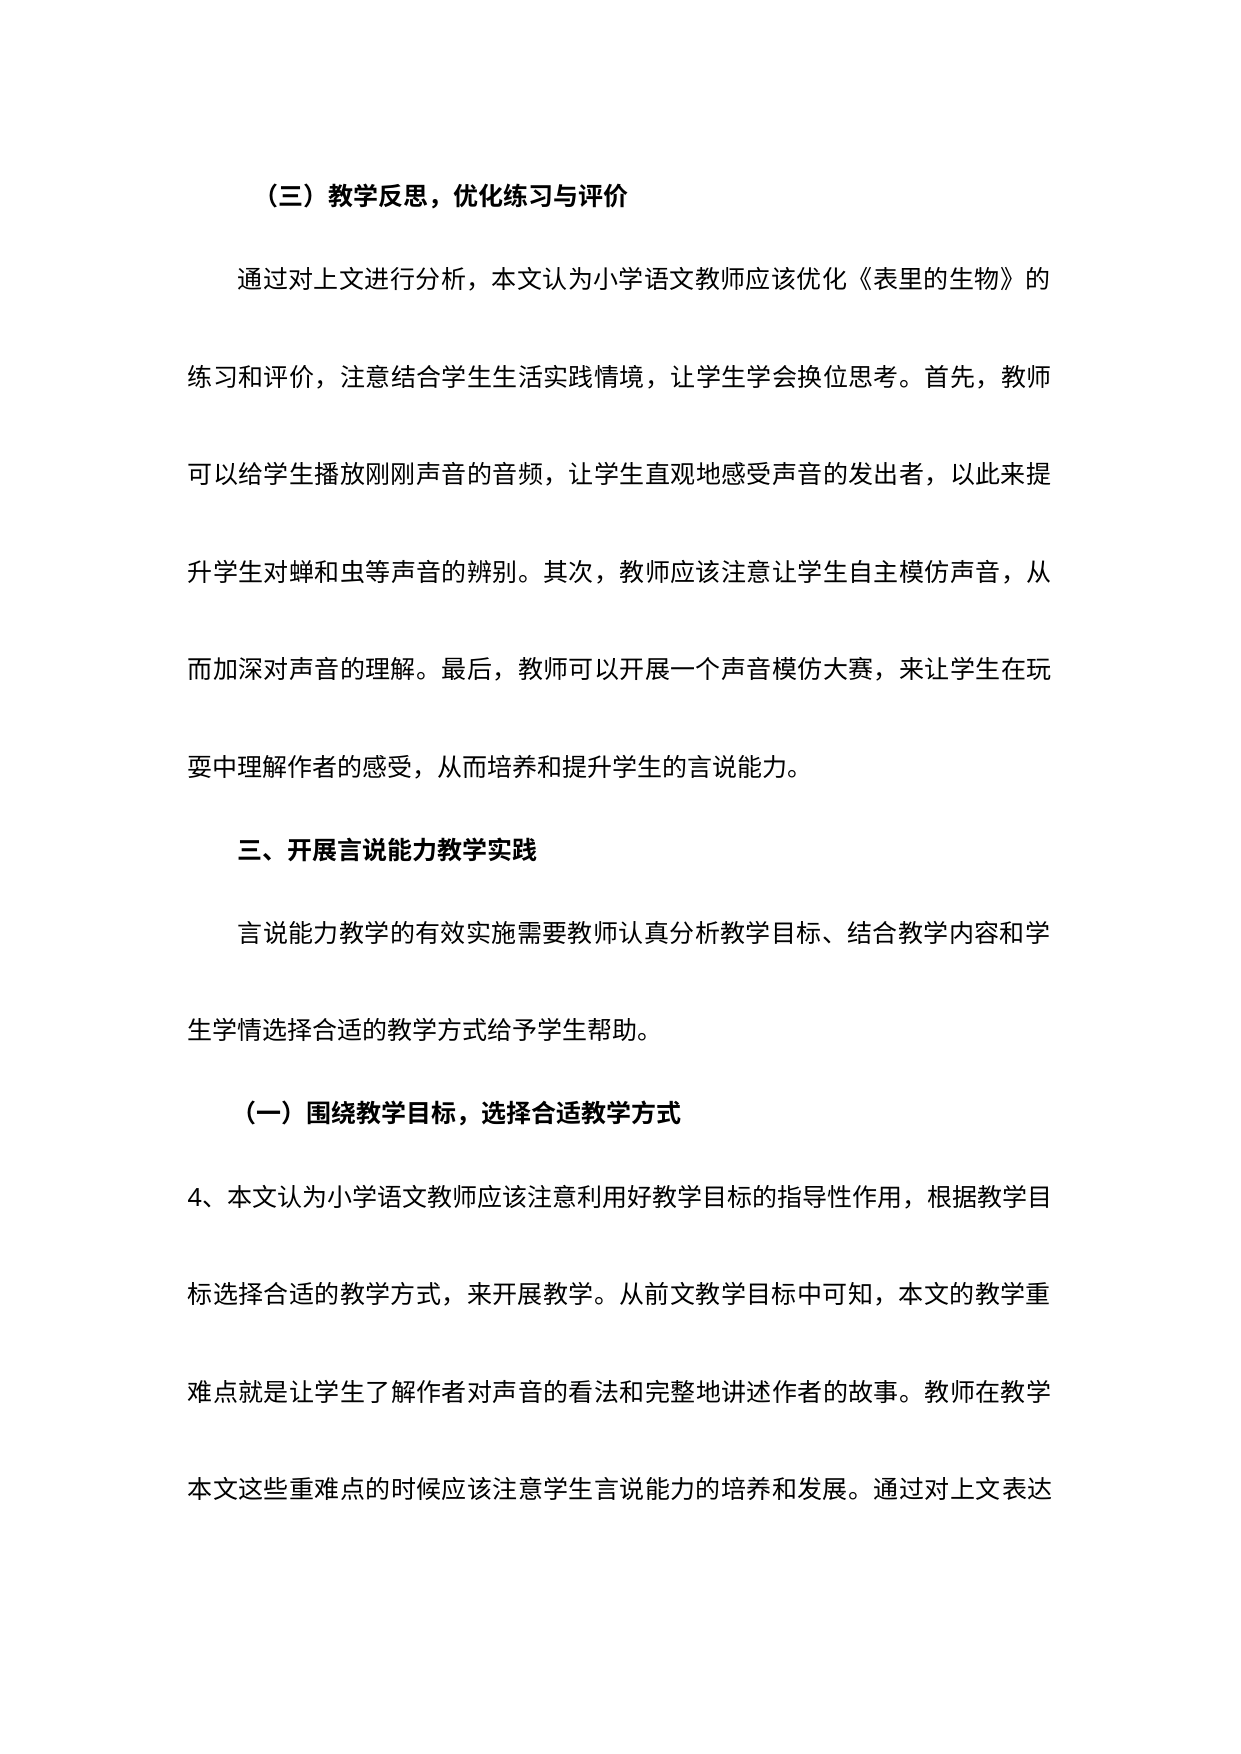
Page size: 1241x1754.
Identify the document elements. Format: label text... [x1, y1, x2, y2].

list 言说能力教学的有效实施需要教师认真分析教学目标、结合教学内容和学生学情选择合适的教学方式给予学生帮助。 [187, 899, 1053, 1061]
list 开展言说能力教学实践 [187, 816, 1053, 881]
list 围绕教学目标，选择合适教学方式 [187, 1079, 1053, 1144]
list 教学反思，优化练习与评价 [253, 162, 1053, 227]
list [187, 1163, 1053, 1520]
list 通过对上文进行分析，本文认为小学语文教师应该优化《表里的生物》的练习和评价，注意结合学生生活实践情境，让学生学会换位思考。首先，教师可以给学生播放刚刚声音的音频，让学生直观地感受声音的发出者，以此来提升学生对蝉和虫等声音的辨别。其次，教师应该注意让学生自主模仿声音，从而加深对声音的理解。最后，教师可以开展一个声音模仿大赛，来让学生在玩耍中理解作者的感受，从而培养和提升学生的言说能力。 [187, 245, 1053, 798]
